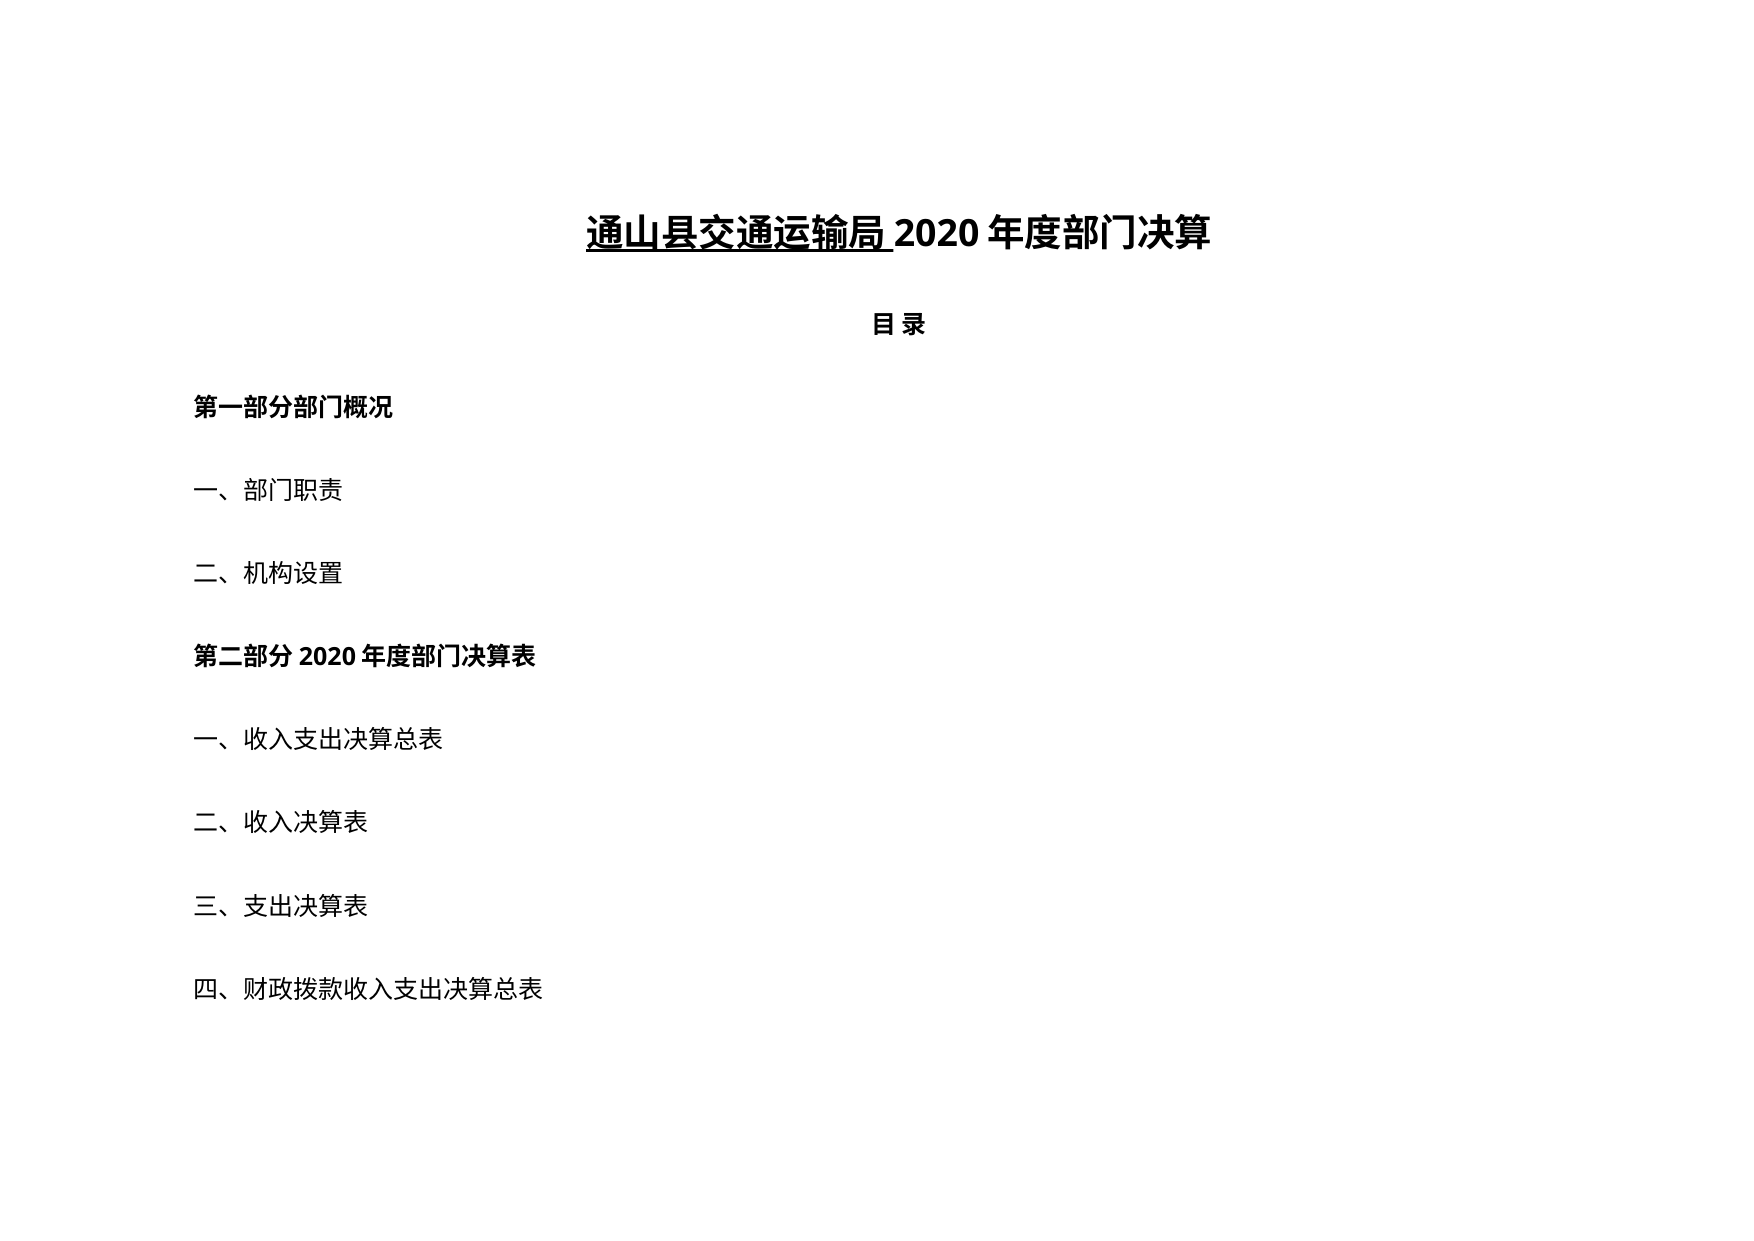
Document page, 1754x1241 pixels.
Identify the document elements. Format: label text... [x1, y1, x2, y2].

text 一、部门职责 [150, 456, 1604, 521]
text 一、收入支出决算总表 [150, 705, 1604, 770]
text 目 录 [150, 290, 1604, 355]
text 四、财政拨款收入支出决算总表 [150, 955, 1604, 1020]
text 三、支出决算表 [150, 872, 1604, 937]
text 通山县交通运输局2020年度部门决算 [150, 198, 1604, 263]
text 二、收入决算表 [150, 788, 1604, 853]
text 二、机构设置 [150, 539, 1604, 604]
text 第一部分部门概况 [150, 373, 1604, 438]
text 第二部分2020年度部门决算表 [150, 622, 1604, 687]
